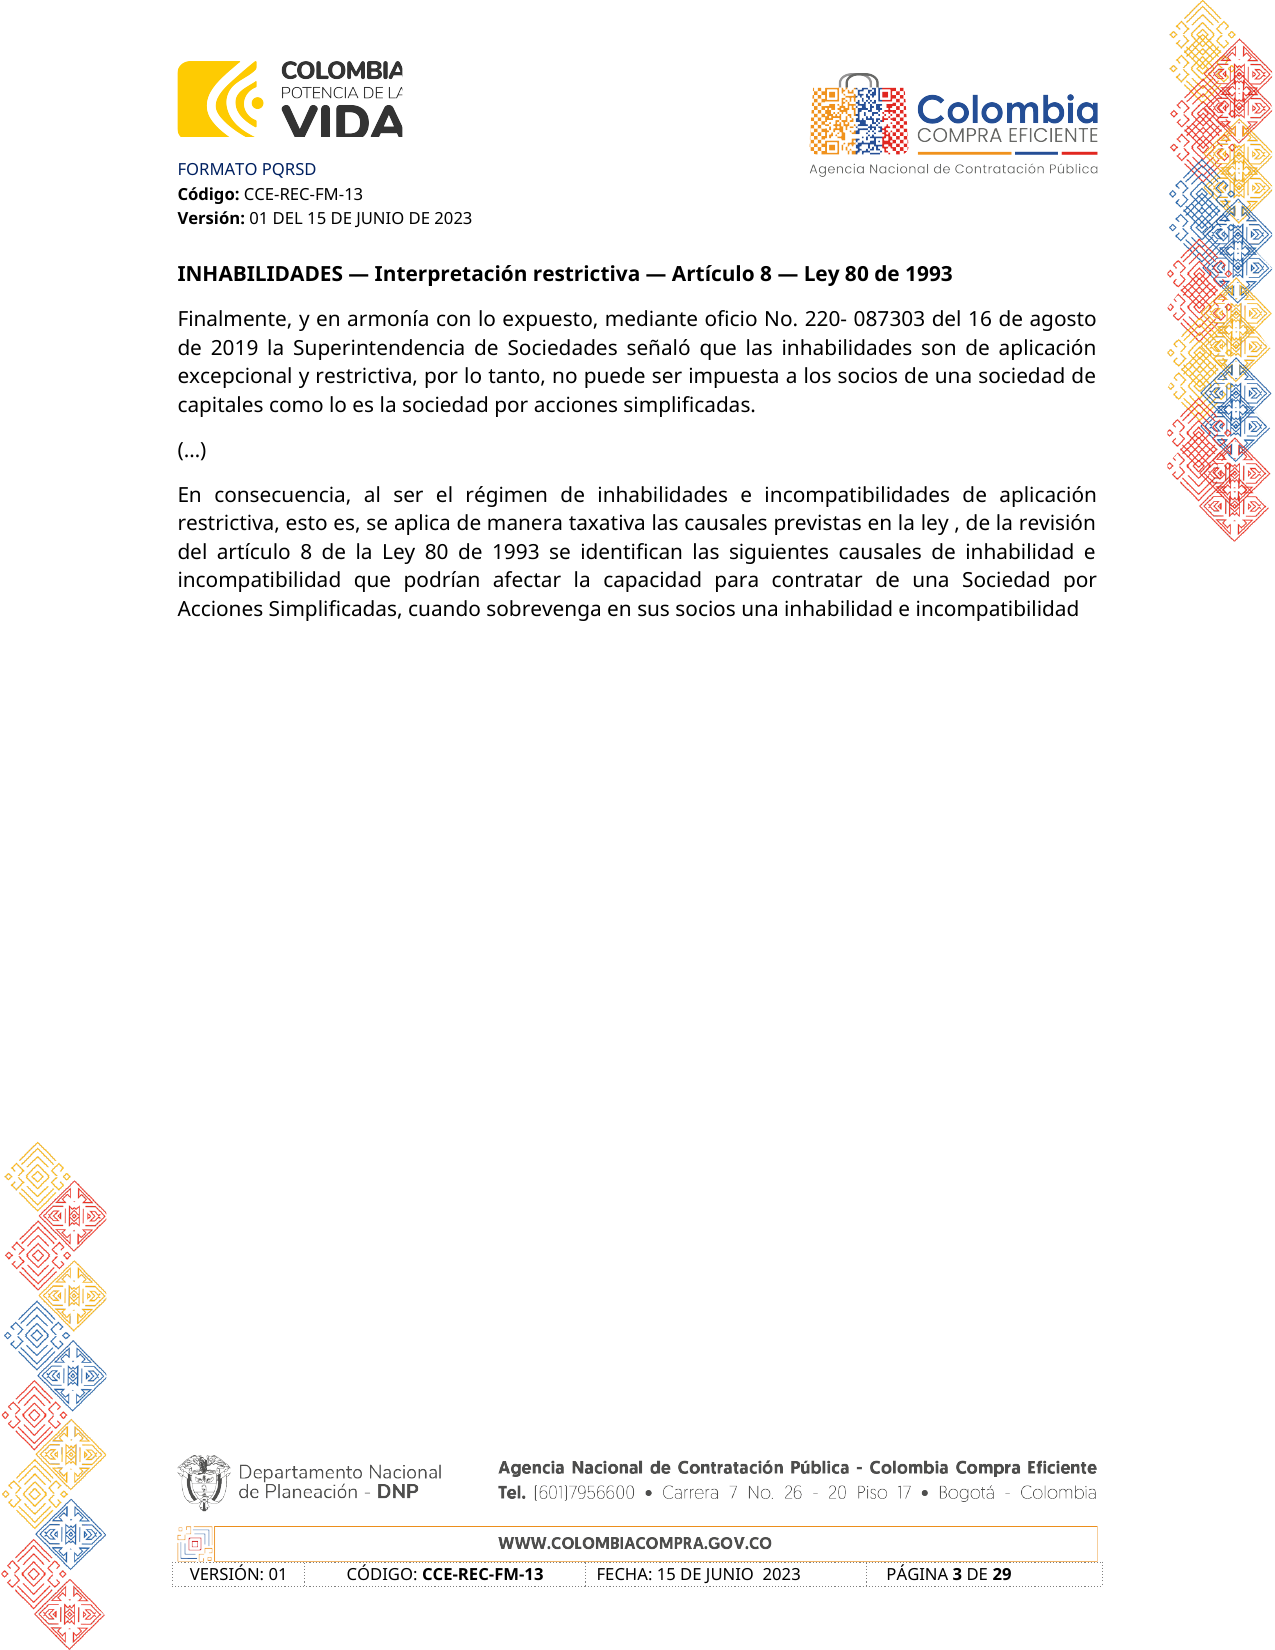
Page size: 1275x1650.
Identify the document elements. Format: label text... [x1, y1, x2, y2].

text En consecuencia, al ser el régimen de inhabilidades e incompatibilidades de aplicación restrictiva, esto es, se aplica de manera taxativa las causales previstas en la ley , de la revisión del artículo 8 de la Ley 80 de 1993 se identifican las siguientes causales de inhabilidad e incompatibilidad que podrían afectar la capacidad para contratar de una Sociedad por Acciones Simplificadas, cuando sobrevenga en sus socios una inhabilidad e incompatibilidad [177, 480, 1098, 622]
picture [1165, 0, 1272, 539]
picture [809, 73, 1098, 177]
text (…) [177, 435, 1098, 463]
picture [177, 1455, 1098, 1562]
picture [177, 61, 402, 137]
text INHABILIDADES ― Interpretación restrictiva ― Artículo 8 ― Ley 80 de 1993 [177, 259, 1098, 288]
text Finalmente, y en armonía con lo expuesto, mediante oficio No. 220- 087303 del 16 de agosto de 2019 la Superintendencia de Sociedades señaló que las inhabilidades son de aplicación excepcional y restrictiva, por lo tanto, no puede ser impuesta a los socios de una sociedad de capitales como lo es la sociedad por acciones simplificadas. [177, 304, 1098, 418]
picture [0, 1141, 106, 1648]
